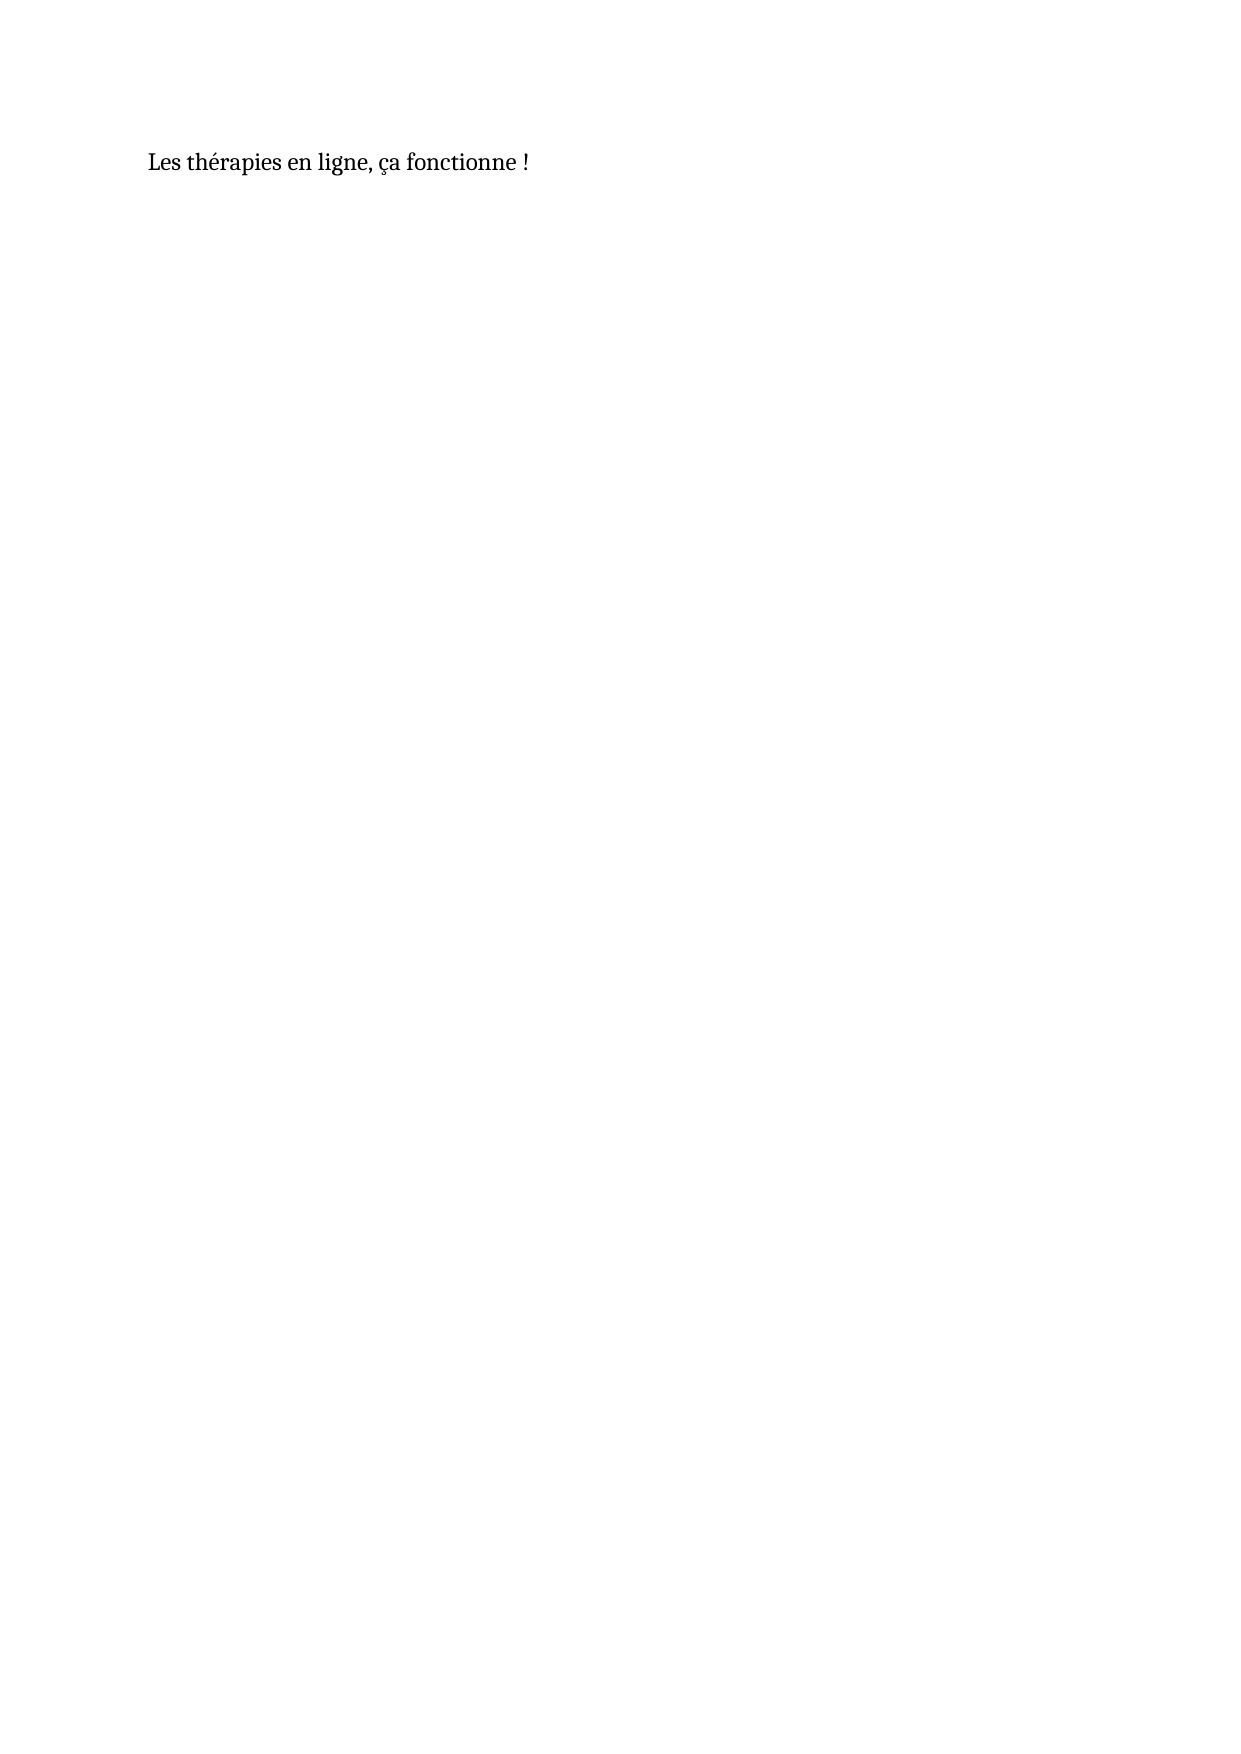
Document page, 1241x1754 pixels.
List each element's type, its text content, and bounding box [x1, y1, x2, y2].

text Les thérapies en ligne, ça fonctionne ! [148, 148, 1093, 176]
